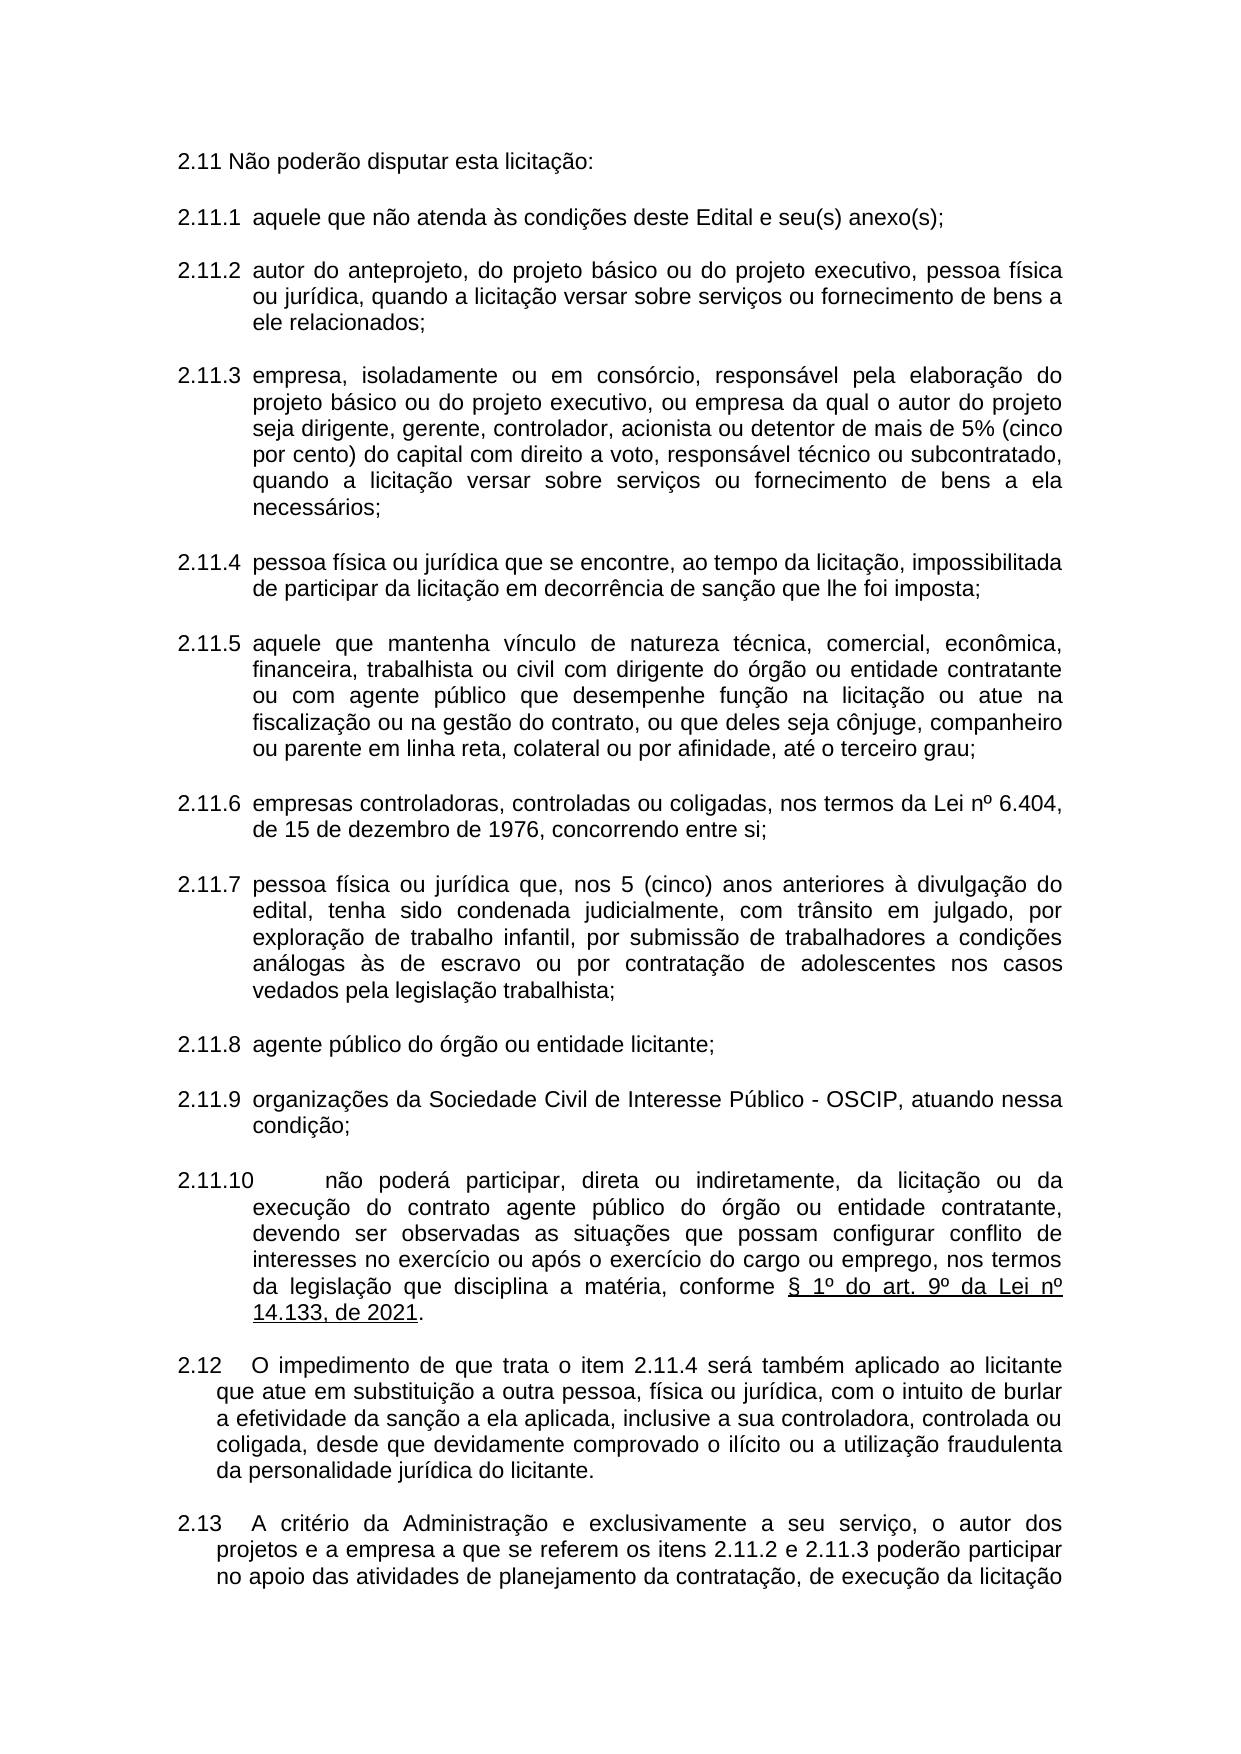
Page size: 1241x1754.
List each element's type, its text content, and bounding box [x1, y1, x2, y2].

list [177, 1510, 1063, 1589]
list autor do anteprojeto, do projeto básico ou do projeto executivo, pessoa física ou jurídica, quando a licitação versar sobre serviços ou fornecimento de bens a ele relacionados; [177, 257, 1063, 336]
text 2.11 Não poderão disputar esta licitação: [177, 148, 1063, 174]
list empresa, isoladamente ou em consórcio, responsável pela elaboração do projeto básico ou do projeto executivo, ou empresa da qual o autor do projeto seja dirigente, gerente, controlador, acionista ou detentor de mais de 5% (cinco por cento) do capital com direito a voto, responsável técnico ou subcontratado, quando a licitação versar sobre serviços ou fornecimento de bens a ela necessários; [177, 362, 1063, 520]
list pessoa física ou jurídica que, nos 5 (cinco) anos anteriores à divulgação do edital, tenha sido condenada judicialmente, com trânsito em julgado, por exploração de trabalho infantil, por submissão de trabalhadores a condições análogas às de escravo ou por contratação de adolescentes nos casos vedados pela legislação trabalhista; [177, 871, 1063, 1003]
list aquele que não atenda às condições deste Edital e seu(s) anexo(s); [177, 204, 1063, 230]
list empresas controladoras, controladas ou coligadas, nos termos da Lei nº 6.404, de 15 de dezembro de 1976, concorrendo entre si; [177, 790, 1063, 843]
list pessoa física ou jurídica que se encontre, ao tempo da licitação, impossibilitada de participar da licitação em decorrência de sanção que lhe foi imposta; [177, 549, 1063, 601]
list não poderá participar, direta ou indiretamente, da licitação ou da execução do contrato agente público do órgão ou entidade contratante, devendo ser observadas as situações que possam configurar conflito de interesses no exercício ou após o exercício do cargo ou emprego, nos termos da legislação que disciplina a matéria, conforme § 1º do art. 9º da Lei nº 14.133, de 2021. [177, 1167, 1063, 1325]
list agente público do órgão ou entidade licitante; [177, 1031, 1063, 1058]
list O impedimento de que trata o item 2.11.4 será também aplicado ao licitante que atue em substituição a outra pessoa, física ou jurídica, com o intuito de burlar a efetividade da sanção a ela aplicada, inclusive a sua controladora, controlada ou coligada, desde que devidamente comprovado o ilícito ou a utilização fraudulenta da personalidade jurídica do licitante. [177, 1352, 1063, 1483]
list organizações da Sociedade Civil de Interesse Público - OSCIP, atuando nessa condição; [177, 1086, 1063, 1139]
list aquele que mantenha vínculo de natureza técnica, comercial, econômica, financeira, trabalhista ou civil com dirigente do órgão ou entidade contratante ou com agente público que desempenhe função na licitação ou atue na fiscalização ou na gestão do contrato, ou que deles seja cônjuge, companheiro ou parente em linha reta, colateral ou por afinidade, até o terceiro grau; [177, 630, 1063, 762]
